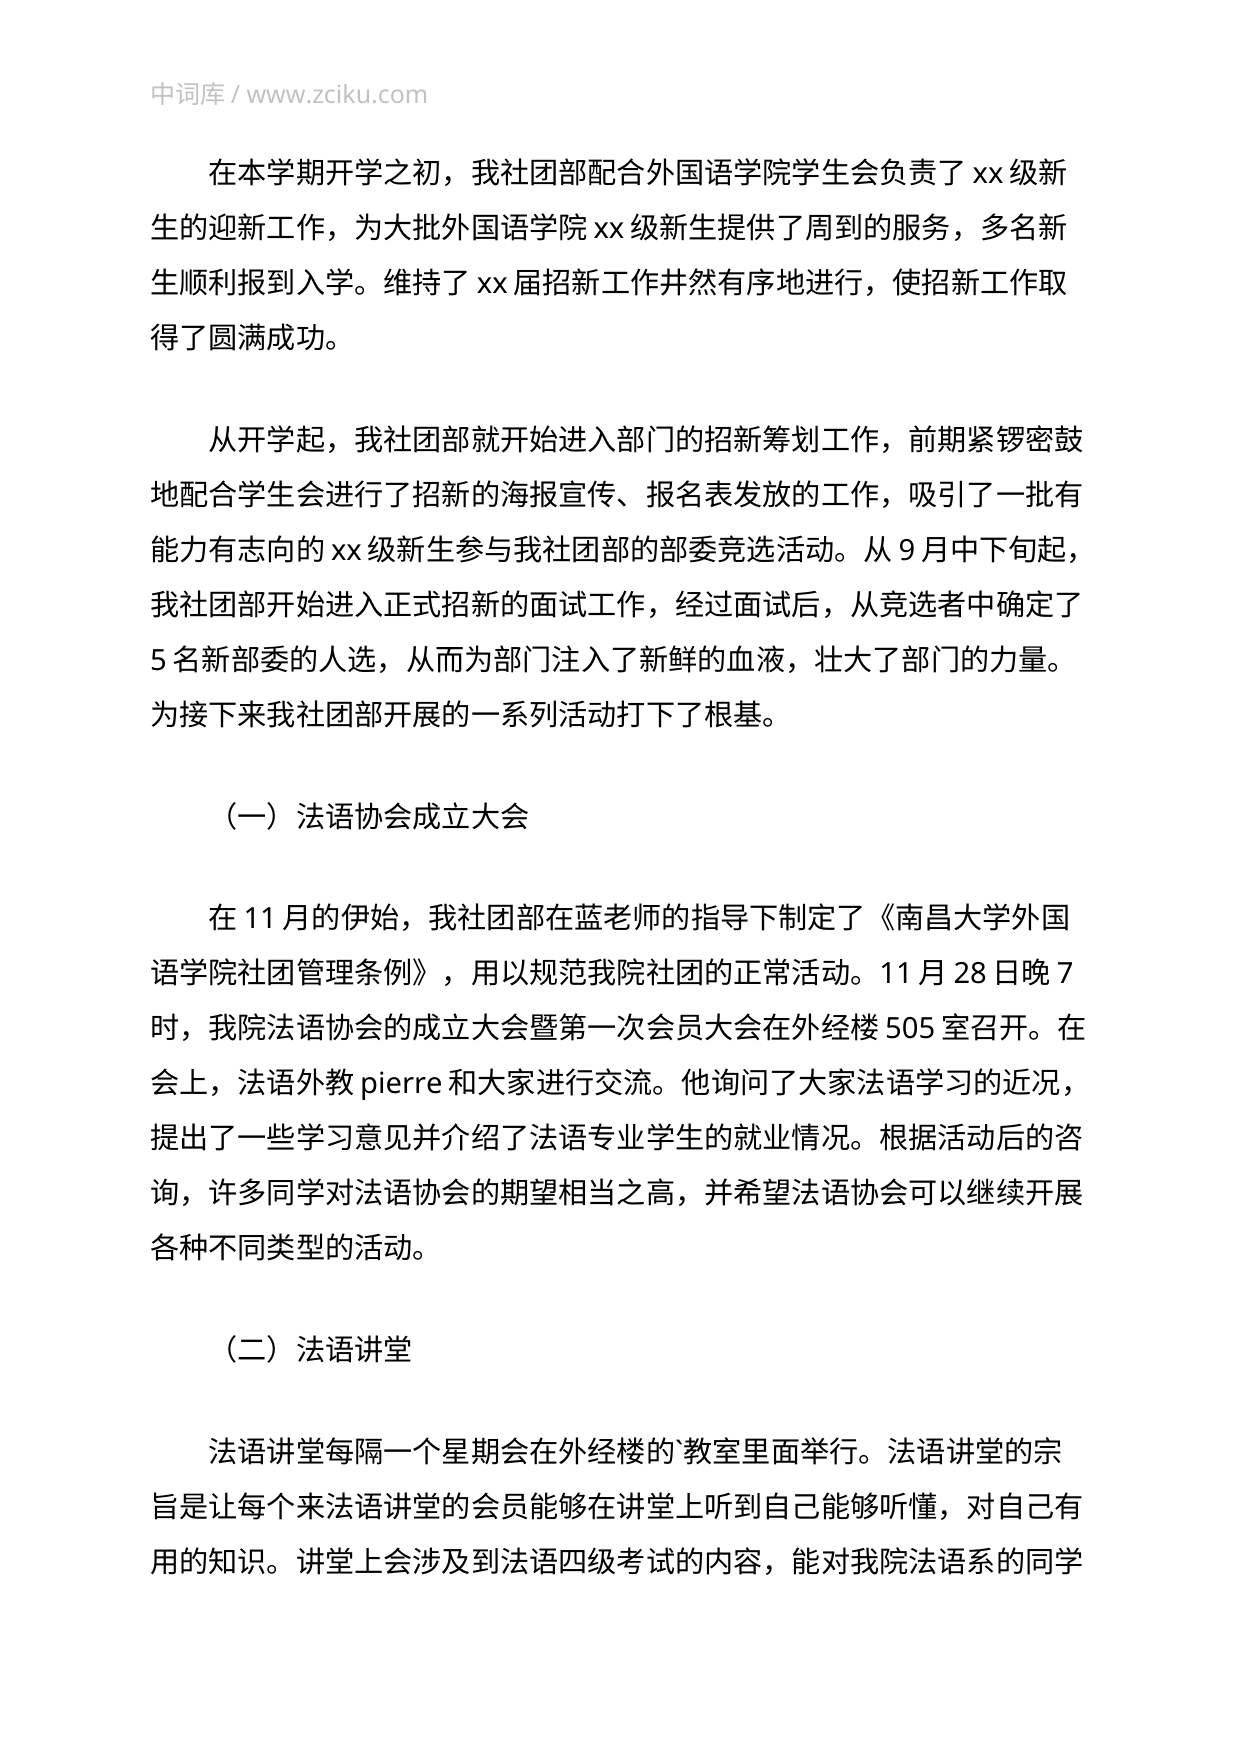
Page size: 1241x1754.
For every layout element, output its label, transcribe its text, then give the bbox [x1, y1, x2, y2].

text （一）法语协会成立大会 [150, 793, 1090, 836]
text 在本学期开学之初，我社团部配合外国语学院学生会负责了xx级新生的迎新工作，为大批外国语学院xx级新生提供了周到的服务，多名新生顺利报到入学。维持了xx届招新工作井然有序地进行，使招新工作取得了圆满成功。 [150, 150, 1090, 357]
text 从开学起，我社团部就开始进入部门的招新筹划工作，前期紧锣密鼓地配合学生会进行了招新的海报宣传、报名表发放的工作，吸引了一批有能力有志向的xx级新生参与我社团部的部委竞选活动。从9月中下旬起，我社团部开始进入正式招新的面试工作，经过面试后，从竞选者中确定了5名新部委的人选，从而为部门注入了新鲜的血液，壮大了部门的力量。为接下来我社团部开展的一系列活动打下了根基。 [150, 417, 1090, 734]
text 在11月的伊始，我社团部在蓝老师的指导下制定了《南昌大学外国语学院社团管理条例》，用以规范我院社团的正常活动。11月28日晚7时，我院法语协会的成立大会暨第一次会员大会在外经楼505室召开。在会上，法语外教pierre和大家进行交流。他询问了大家法语学习的近况，提出了一些学习意见并介绍了法语专业学生的就业情况。根据活动后的咨询，许多同学对法语协会的期望相当之高，并希望法语协会可以继续开展各种不同类型的活动。 [150, 895, 1090, 1267]
text （二）法语讲堂 [150, 1327, 1090, 1369]
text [150, 1428, 1090, 1581]
